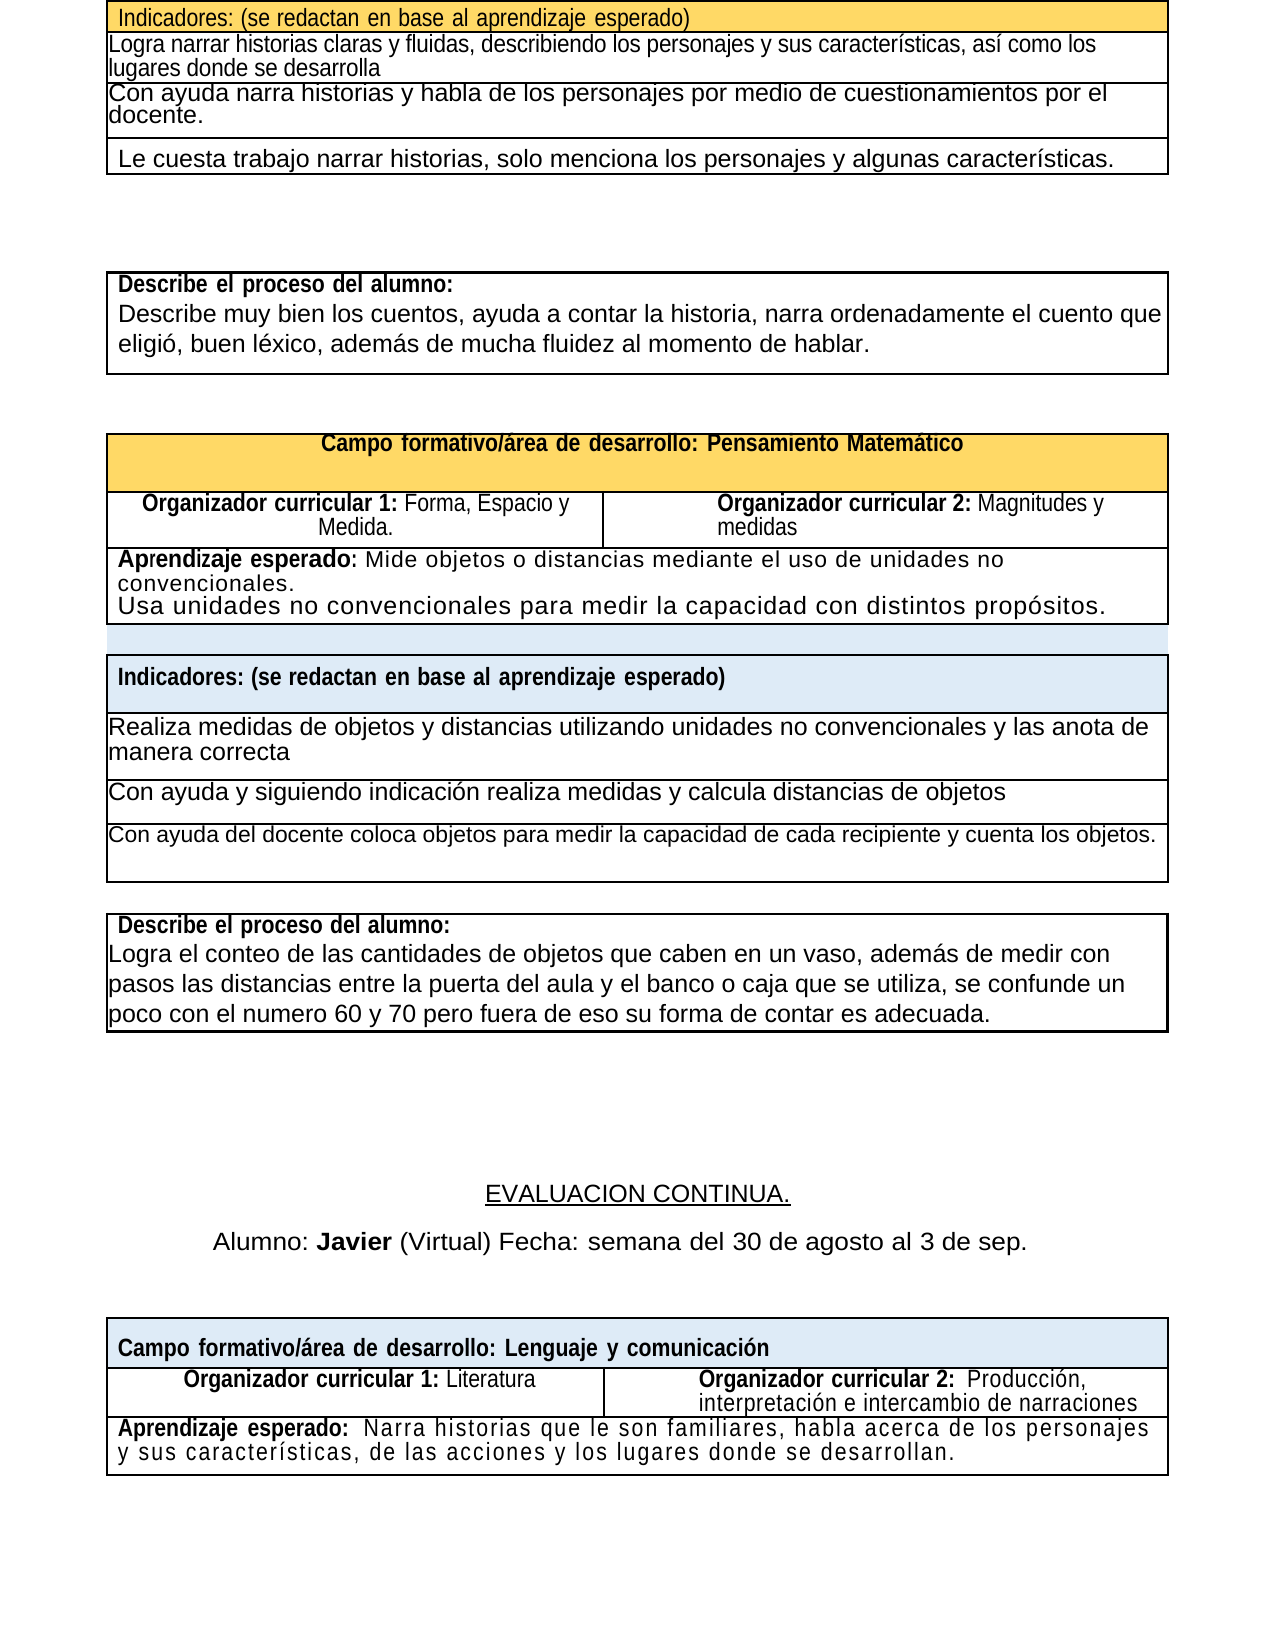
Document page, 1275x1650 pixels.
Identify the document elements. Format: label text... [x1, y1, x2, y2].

table_cell [107, 625, 1168, 654]
table_cell Organizador curricular 1: Literatura [108, 1369, 603, 1416]
table_cell Con ayuda y siguiendo indicación realiza medidas y calcula distancias de objetos [108, 781, 1167, 823]
text Alumno: Javier (Virtual) Fecha: semana del 30 de agosto al 3 de sep. [177, 1227, 1063, 1256]
table_header Describe el proceso del alumno: Describe muy bien los cuentos, ayuda a contar la historia, narra ordenadamente el cuento que eligió, buen léxico, además de mucha fluidez al momento de hablar. [108, 274, 1167, 373]
text EVALUACION CONTINUA. [177, 1179, 1098, 1208]
table_cell Organizador curricular 2: Producción, interpretación e intercambio de narraciones [605, 1369, 1167, 1416]
table_cell Le cuesta trabajo narrar historias, solo menciona los personajes y algunas características. [108, 139, 1167, 173]
table_cell Con ayuda del docente coloca objetos para medir la capacidad de cada recipiente y cuenta los objetos. [108, 825, 1167, 881]
table_cell Realiza medidas de objetos y distancias utilizando unidades no convencionales y las anota de manera correcta [108, 714, 1167, 779]
table_header Describe el proceso del alumno: Logra el conteo de las cantidades de objetos que caben en un vaso, además de medir con pasos las distancias entre la puerta del aula y el banco o caja que se utiliza, se confunde un poco con el numero 60 y 70 pero fuera de eso su forma de contar es adecuada. [108, 915, 1166, 1030]
table_cell Con ayuda narra historias y habla de los personajes por medio de cuestionamientos por el docente. [108, 84, 1167, 137]
table_cell Aprendizaje esperado: Narra historias que le son familiares, habla acerca de los personajes y sus características, de las acciones y los lugares donde se desarrollan. [108, 1418, 1167, 1473]
table_cell Aprendizaje esperado: Mide objetos o distancias mediante el uso de unidades no convencionales. Usa unidades no convencionales para medir la capacidad con distintos propósitos. [108, 549, 1167, 623]
table_cell Organizador curricular 2: Magnitudes y medidas [604, 493, 1167, 547]
table_cell Logra narrar historias claras y fluidas, describiendo los personajes y sus características, así como los lugares donde se desarrolla [108, 33, 1167, 82]
table_header Campo formativo/área de desarrollo: Lenguaje y comunicación [108, 1319, 1167, 1367]
table_header Campo formativo/área de desarrollo: Pensamiento Matemático [108, 435, 1167, 491]
table_cell Indicadores: (se redactan en base al aprendizaje esperado) [108, 656, 1167, 712]
table_header Indicadores: (se redactan en base al aprendizaje esperado) [108, 2, 1167, 31]
table_cell Organizador curricular 1: Forma, Espacio y Medida. [108, 493, 602, 547]
